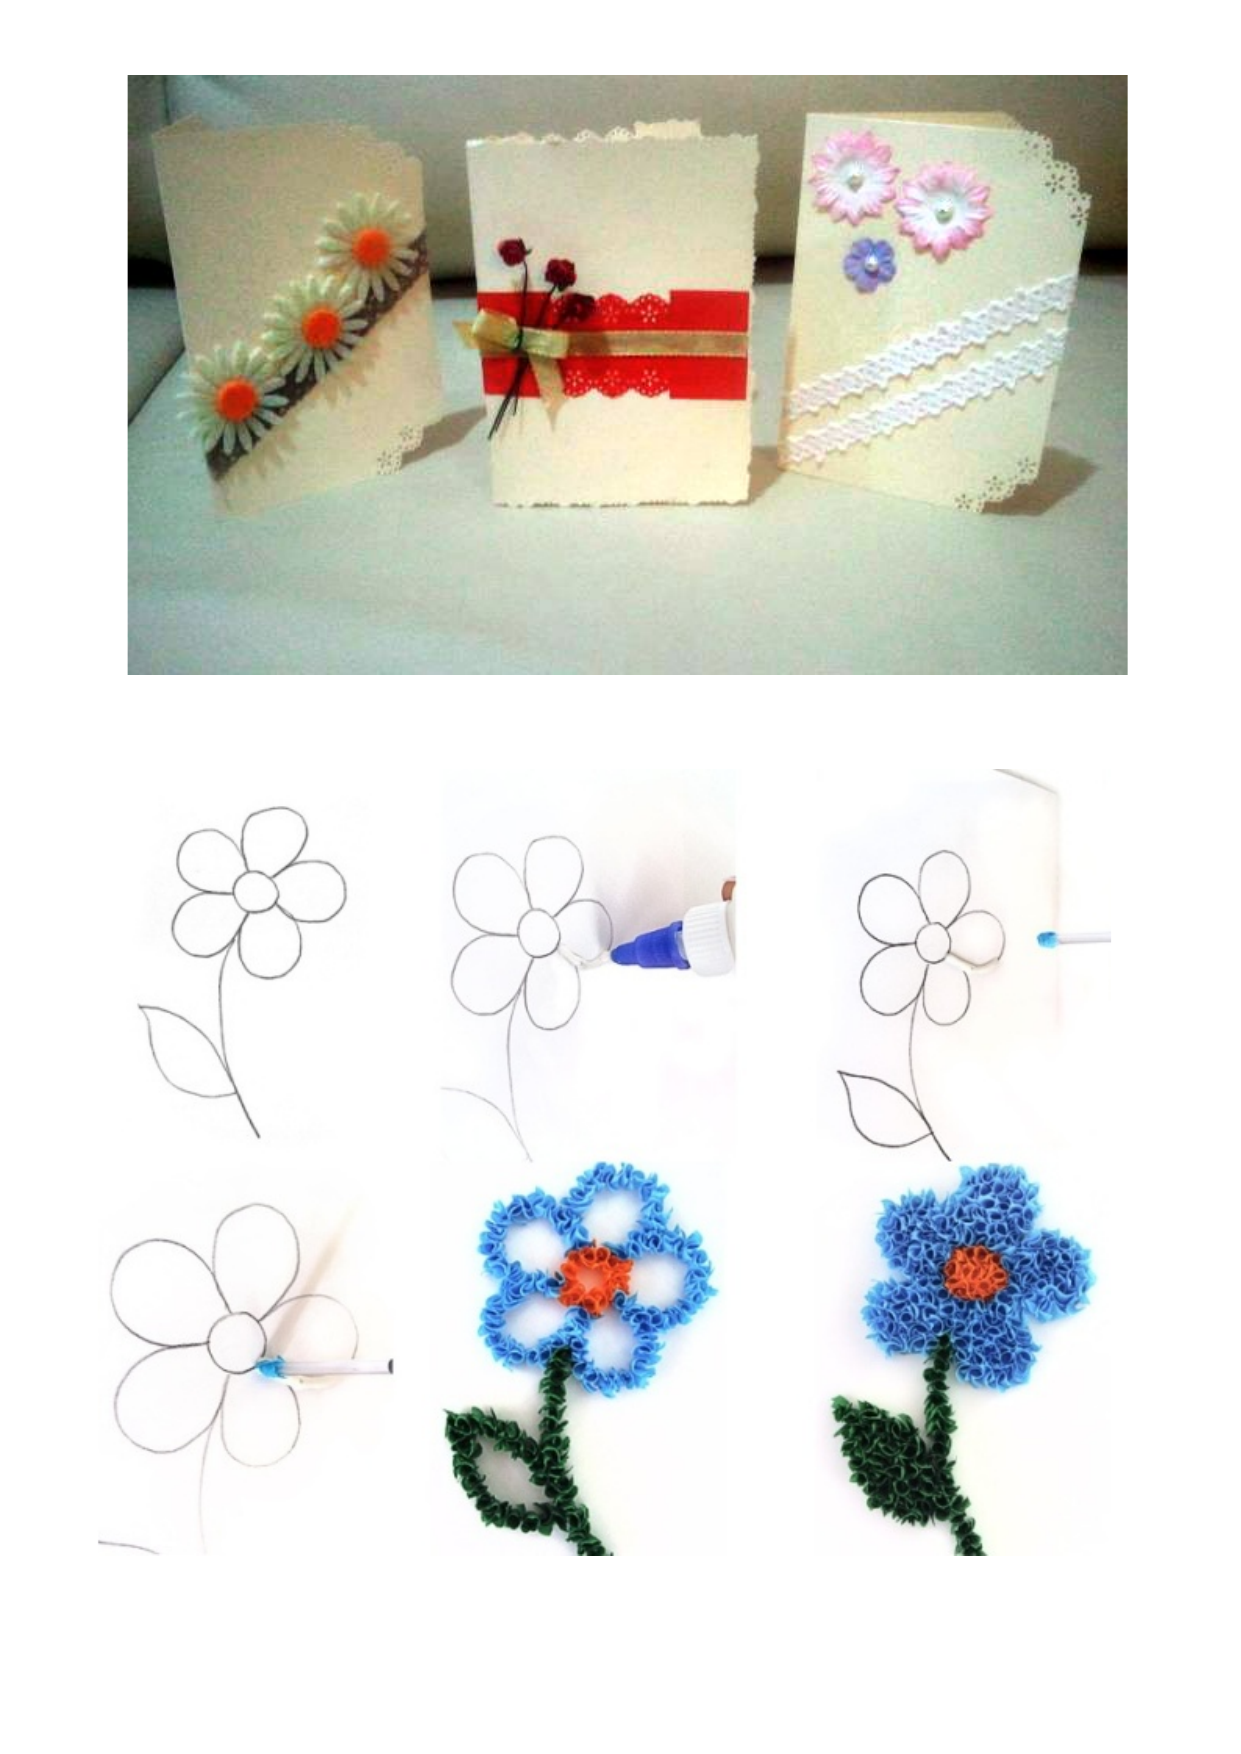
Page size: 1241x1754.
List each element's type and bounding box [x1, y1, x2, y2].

picture [97, 769, 1112, 1556]
picture [127, 75, 1128, 675]
